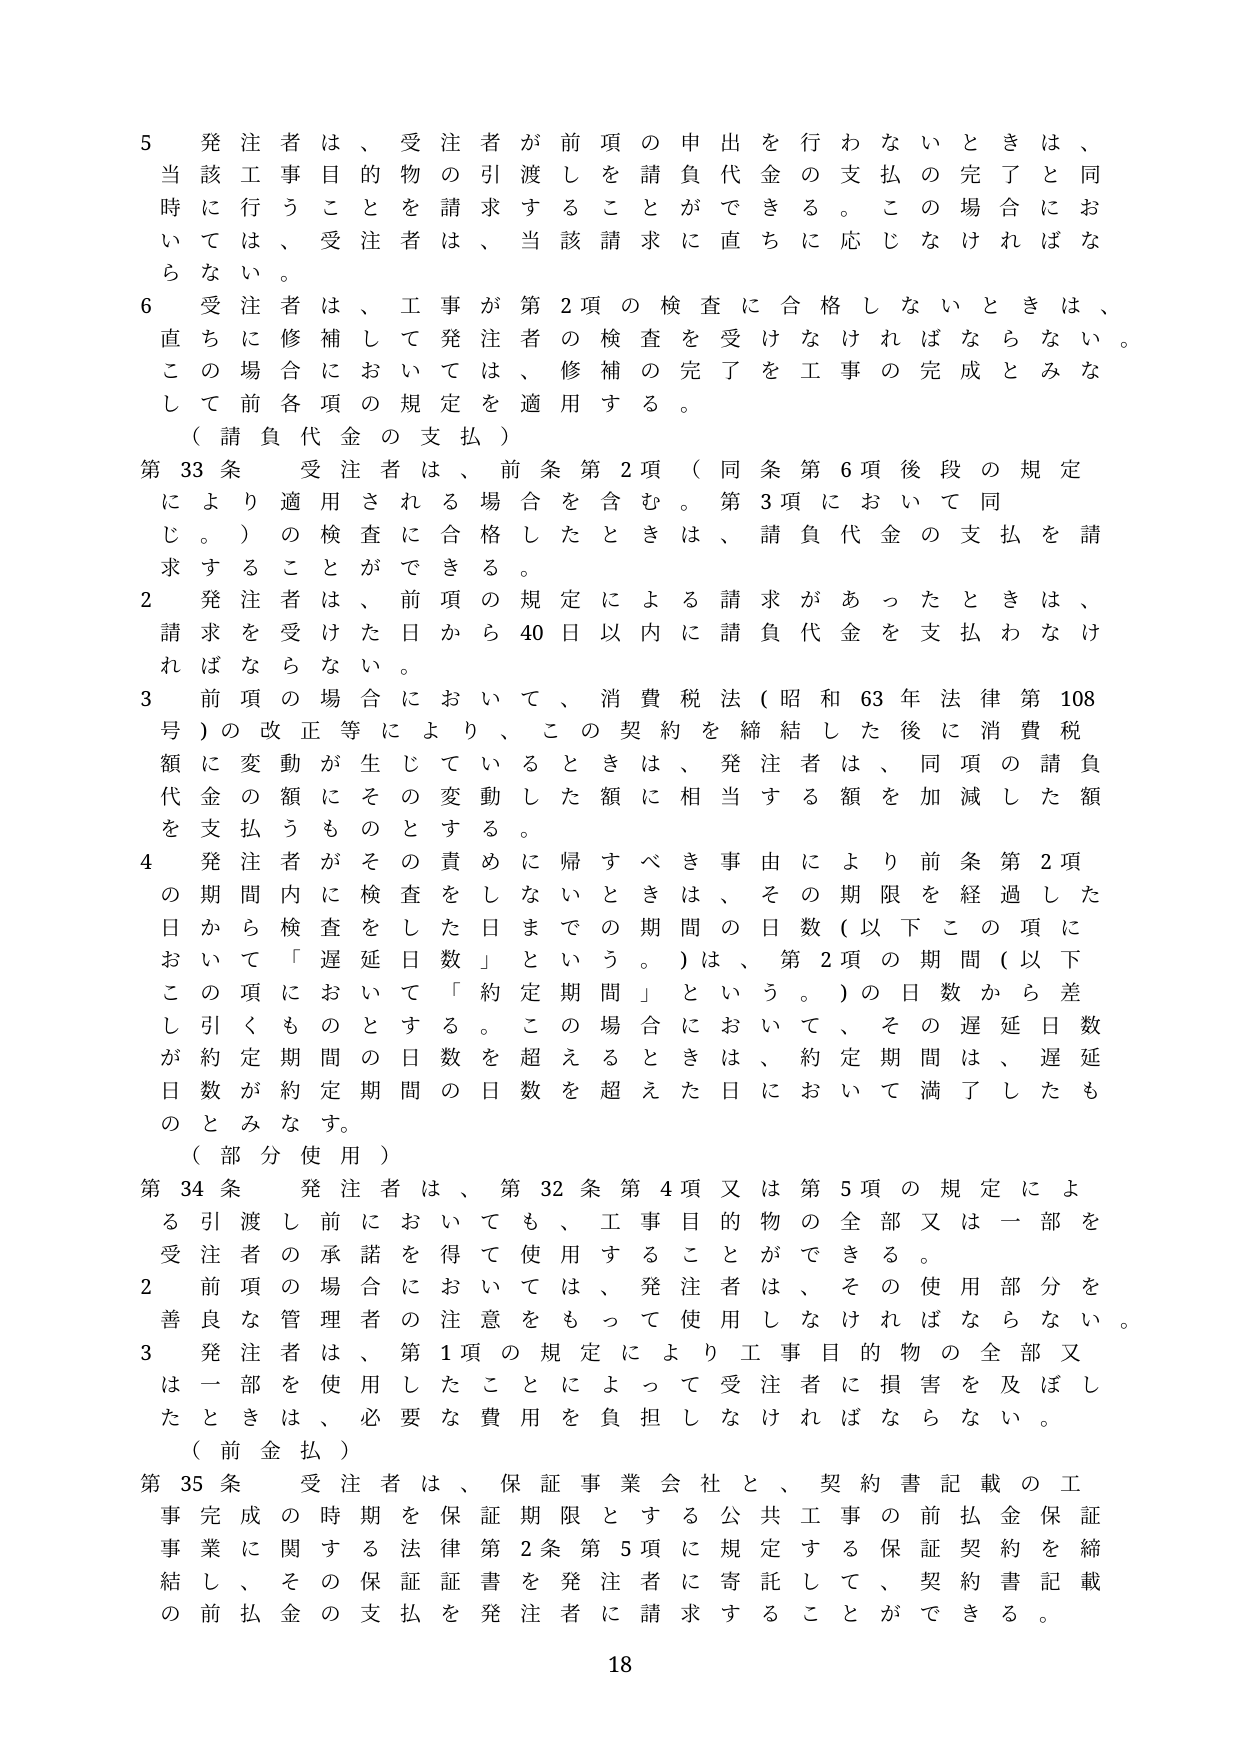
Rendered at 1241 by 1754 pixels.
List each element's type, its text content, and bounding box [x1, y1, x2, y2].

text 2 前項の場合においては、発注者は、その使用部分を善良な管理者の注意をもって使用しなければならない。 [120, 1269, 1120, 1335]
text （前金払） [120, 1433, 1120, 1466]
text （請負代金の支払） [120, 419, 1120, 452]
text 第35条 受注者は、保証事業会社と、契約書記載の工事完成の時期を保証期限とする公共工事の前払金保証事業に関する法律第2条第5項に規定する保証契約を締結し、その保証証書を発注者に寄託して、契約書記載の前払金の支払を発注者に請求することができる。 [120, 1466, 1120, 1629]
text 4 発注者がその責めに帰すべき事由により前条第2項の期間内に検査をしないときは、その期限を経過した日から検査をした日までの期間の日数(以下この項において「遅延日数」という。)は、第2項の期間(以下この項において「約定期間」という。)の日数から差し引くものとする。この場合において、その遅延日数が約定期間の日数を超えるときは、約定期間は、遅延日数が約定期間の日数を超えた日において満了したものとみなす。 [120, 844, 1120, 1139]
text 3 発注者は、第1項の規定により工事目的物の全部又は一部を使用したことによって受注者に損害を及ぼしたときは、必要な費用を負担しなければならない。 [120, 1335, 1120, 1433]
text 第33条 受注者は、前条第2項（同条第6項後段の規定により適用される場合を含む。第3項において同じ。）の検査に合格したときは、請負代金の支払を請求することができる。 [120, 452, 1120, 583]
text 2 発注者は、前項の規定による請求があったときは、請求を受けた日から40日以内に請負代金を支払わなければならない。 [120, 583, 1120, 681]
text （部分使用） [120, 1139, 1120, 1171]
text 3 前項の場合において、消費税法(昭和63年法律第108号)の改正等により、この契約を締結した後に消費税額に変動が生じているときは、発注者は、同項の請負代金の額にその変動した額に相当する額を加減した額を支払うものとする。 [120, 681, 1120, 844]
text 第34条 発注者は、第32条第4項又は第5項の規定による引渡し前においても、工事目的物の全部又は一部を受注者の承諾を得て使用することができる。 [120, 1171, 1120, 1269]
text 6 受注者は、工事が第2項の検査に合格しないときは、直ちに修補して発注者の検査を受けなければならない。この場合においては、修補の完了を工事の完成とみなして前各項の規定を適用する。 [120, 288, 1120, 419]
text 5 発注者は、受注者が前項の申出を行わないときは、当該工事目的物の引渡しを請負代金の支払の完了と同時に行うことを請求することができる。この場合においては、受注者は、当該請求に直ちに応じなければならない。 [120, 125, 1120, 288]
